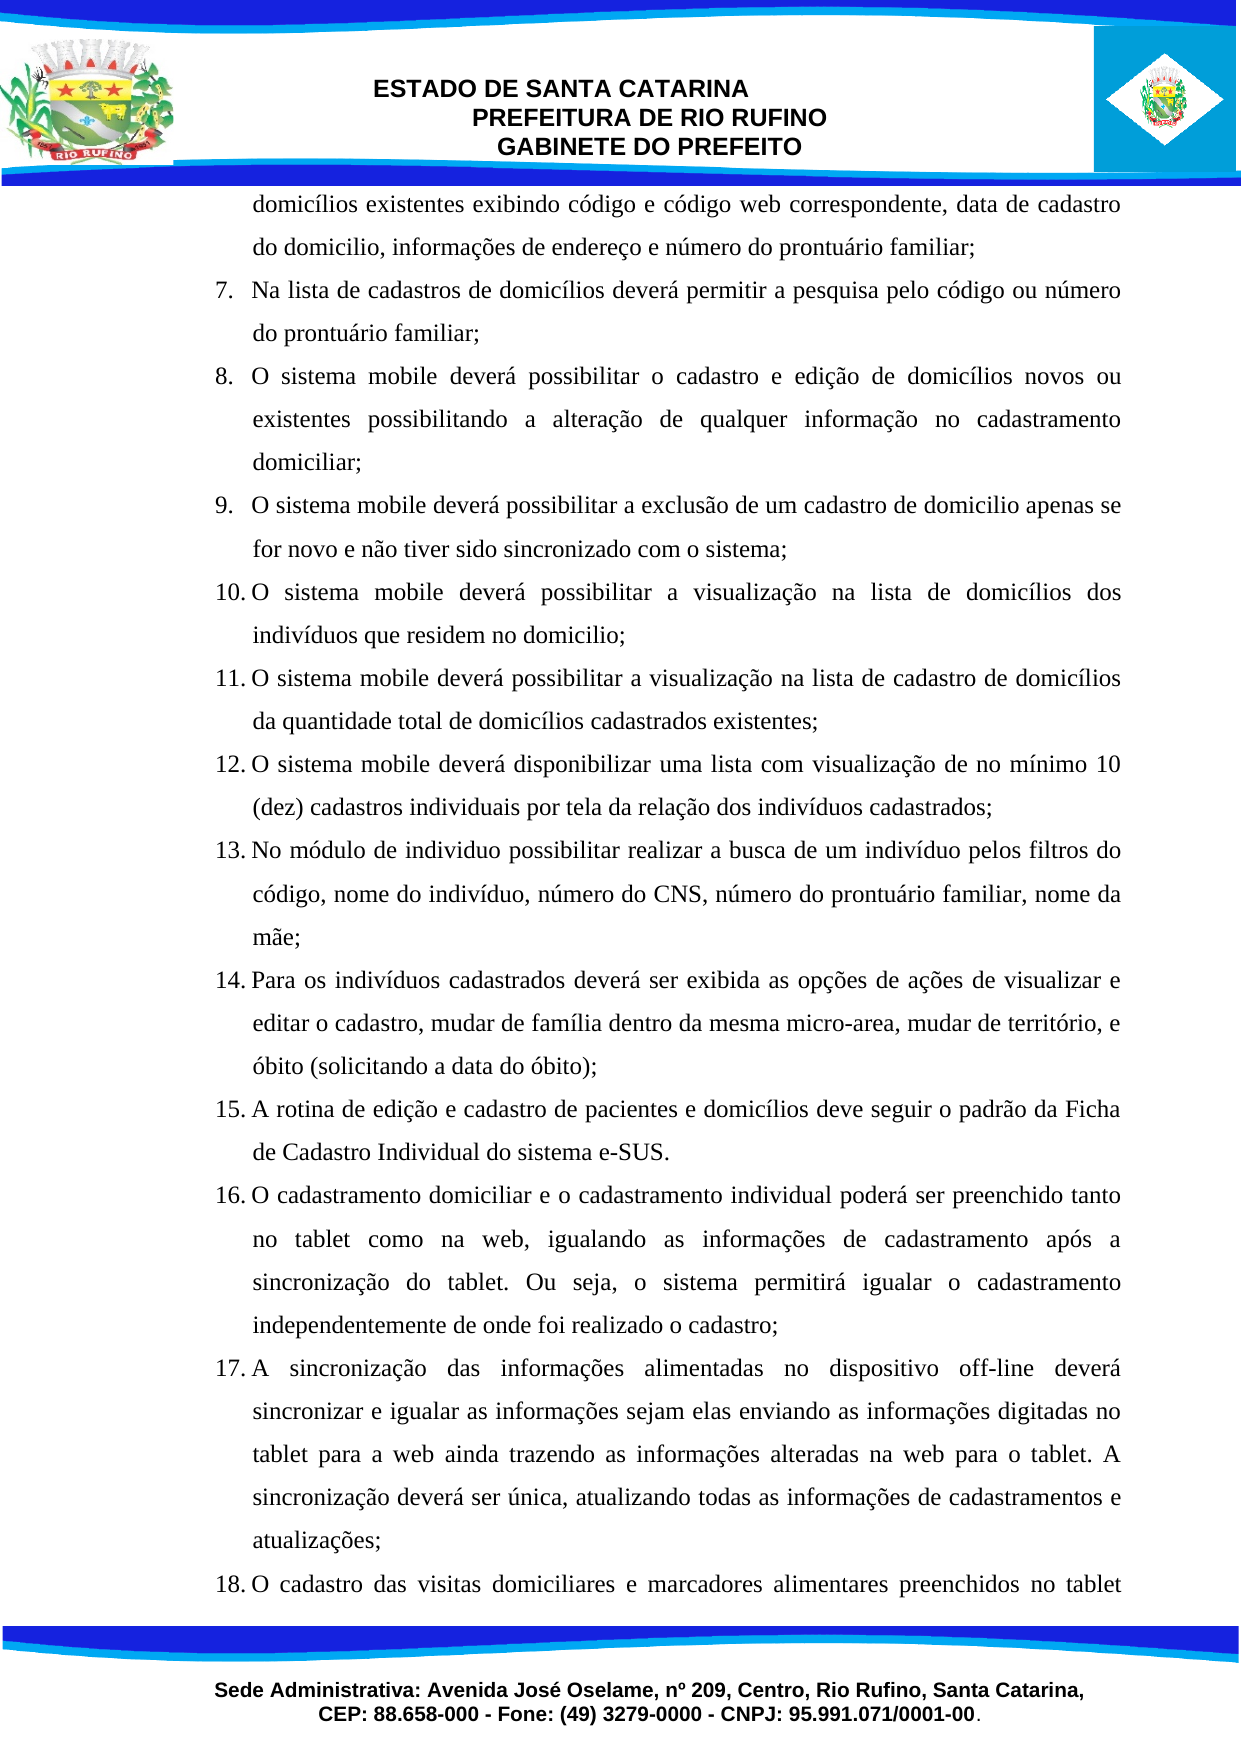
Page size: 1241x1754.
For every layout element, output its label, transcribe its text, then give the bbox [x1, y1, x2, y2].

list O sistema mobile deverá possibilitar a visualização na lista de domicílios dos indivíduos que residem no domicilio; [215, 577, 1122, 649]
list O cadastramento domiciliar e o cadastramento individual poderá ser preenchido tanto no tablet como na web, igualando as informações de cadastramento após a sincronização do tablet. Ou seja, o sistema permitirá igualar o cadastramento independentemente de onde foi realizado o cadastro; [215, 1181, 1122, 1339]
list O sistema mobile deverá possibilitar a exclusão de um cadastro de domicilio apenas se for novo e não tiver sido sincronizado com o sistema; [215, 491, 1122, 562]
list O sistema mobile deverá possibilitar o cadastro e edição de domicílios novos ou existentes possibilitando a alteração de qualquer informação no cadastramento domiciliar; [215, 361, 1122, 476]
list O sistema mobile deverá possibilitar a visualização na lista de cadastro de domicílios da quantidade total de domicílios cadastrados existentes; [215, 663, 1122, 735]
list Na lista de cadastros de domicílios deverá permitir a pesquisa pelo código ou número do prontuário familiar; [215, 275, 1122, 347]
list A rotina de edição e cadastro de pacientes e domicílios deve seguir o padrão da Ficha de Cadastro Individual do sistema e-SUS. [215, 1094, 1122, 1166]
picture [2, 1626, 1239, 1653]
picture [0, 0, 1236, 25]
picture [1108, 55, 1222, 144]
list A sincronização das informações alimentadas no dispositivo off-line deverá sincronizar e igualar as informações sejam elas enviando as informações digitadas no tablet para a web ainda trazendo as informações alteradas na web para o tablet. A sincronização deverá ser única, atualizando todas as informações de cadastramentos e atualizações; [215, 1353, 1122, 1554]
picture [1237, 38, 1241, 170]
list O sistema mobile deverá disponibilizar uma lista com visualização de no mínimo 10 (dez) cadastros individuais por tela da relação dos indivíduos cadastrados; [215, 749, 1122, 821]
picture [2, 1644, 1239, 1754]
picture [0, 16, 1241, 186]
list Para os indivíduos cadastrados deverá ser exibida as opções de ações de visualizar e editar o cadastro, mudar de família dentro da mesma micro-area, mudar de território, e óbito (solicitando a data do óbito); [215, 965, 1122, 1080]
list No módulo de individuo possibilitar realizar a busca de um indivíduo pelos filtros do código, nome do indivíduo, número do CNS, número do prontuário familiar, nome da mãe; [215, 836, 1122, 951]
